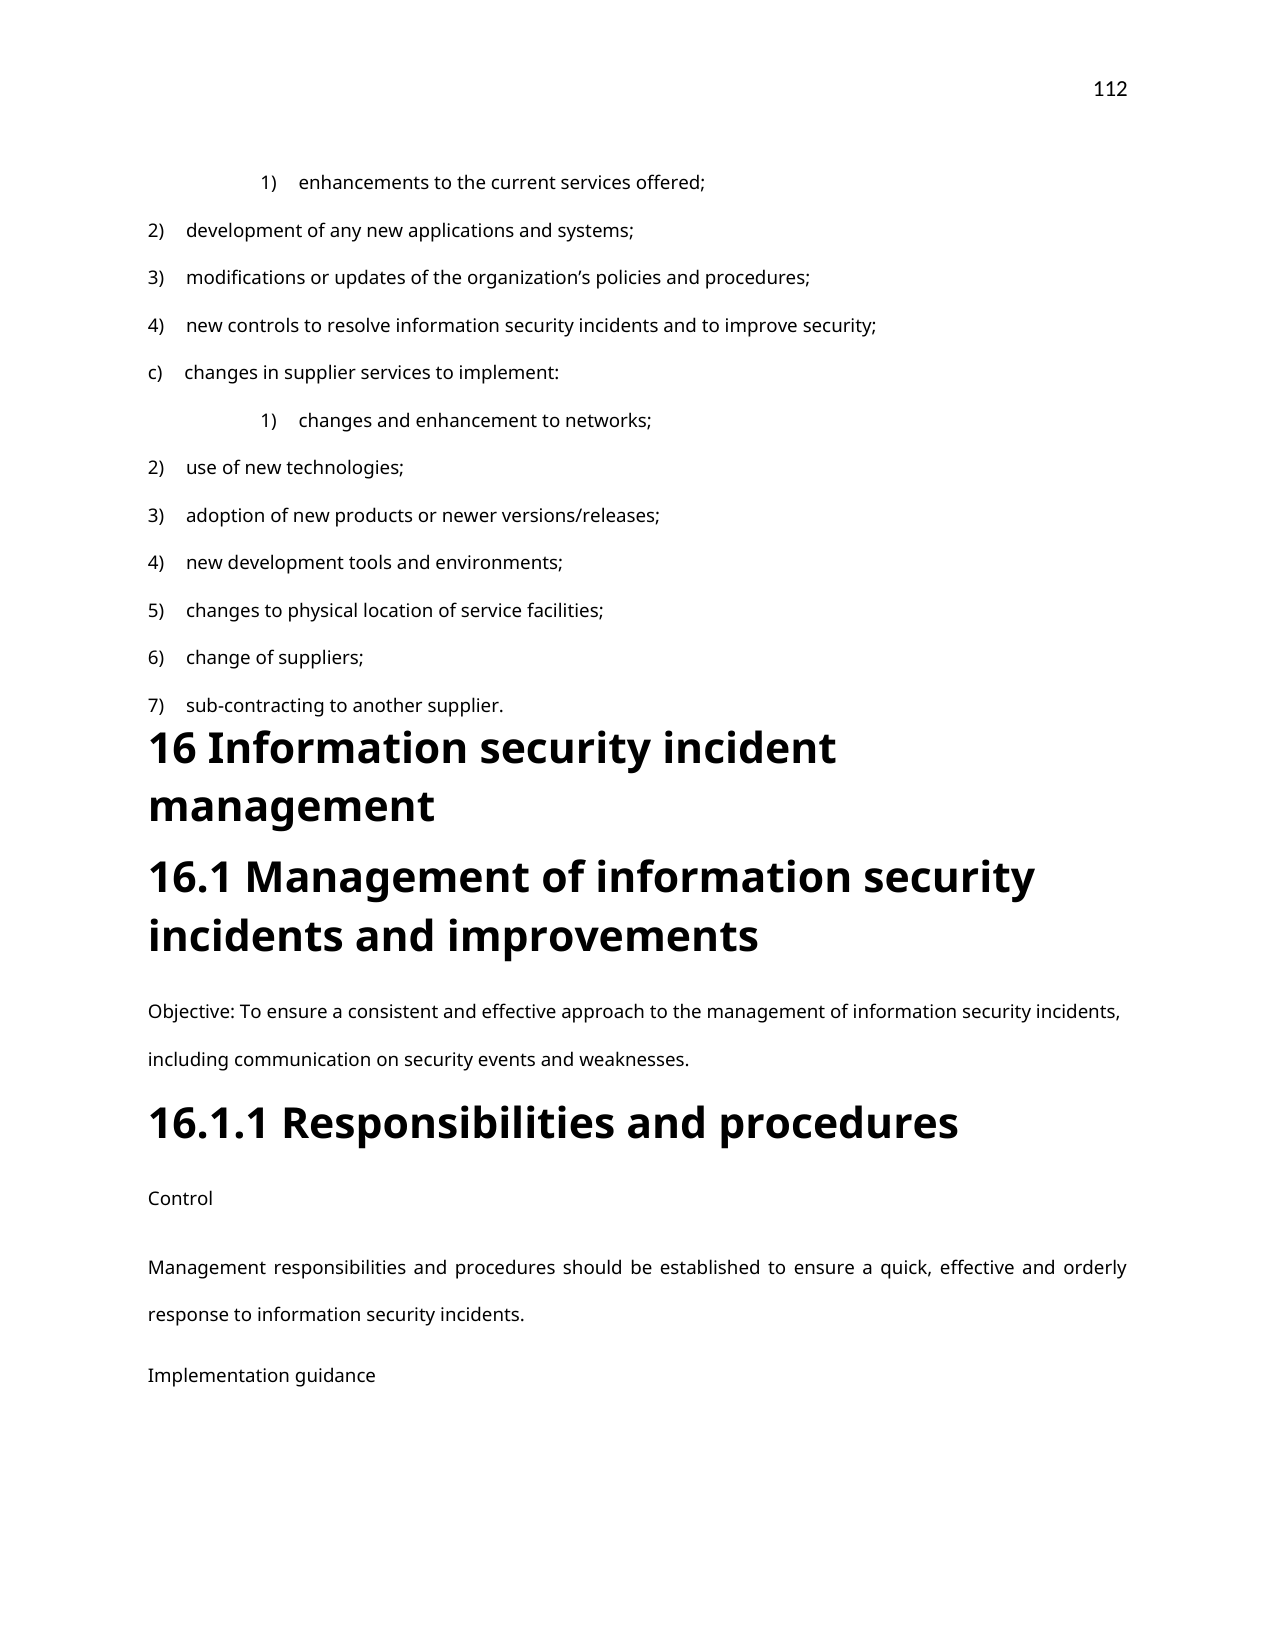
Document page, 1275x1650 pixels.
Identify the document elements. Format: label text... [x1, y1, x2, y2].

list 2) development of any new applications and systems; [148, 195, 1127, 243]
list 1) enhancements to the current services offered; [260, 148, 1127, 195]
list 6) change of suppliers; [148, 623, 1127, 670]
text Objective: To ensure a consistent and effective approach to the management of information security incidents, including communication on security events and weaknesses. [148, 977, 1127, 1072]
list 3) adoption of new products or newer versions/releases; [148, 480, 1127, 528]
list 2) use of new technologies; [148, 433, 1127, 480]
text Implementation guidance [148, 1340, 1127, 1387]
text Management responsibilities and procedures should be established to ensure a quick, effective and orderly response to information security incidents. [148, 1232, 1127, 1327]
list c) changes in supplier services to implement: [148, 338, 1127, 385]
text Control [148, 1164, 1127, 1211]
subtitle 16 Information security incident management [148, 718, 1127, 834]
list 5) changes to physical location of service facilities; [148, 575, 1127, 623]
subtitle 16.1 Management of information security incidents and improvements [148, 847, 1127, 963]
list 1) changes and enhancement to networks; [260, 385, 1127, 433]
list 4) new development tools and environments; [148, 528, 1127, 575]
subtitle 16.1.1 Responsibilities and procedures [148, 1092, 1127, 1151]
list 4) new controls to resolve information security incidents and to improve security; [148, 290, 1127, 338]
list 7) sub-contracting to another supplier. [148, 670, 1127, 718]
list 3) modifications or updates of the organization’s policies and procedures; [148, 243, 1127, 290]
